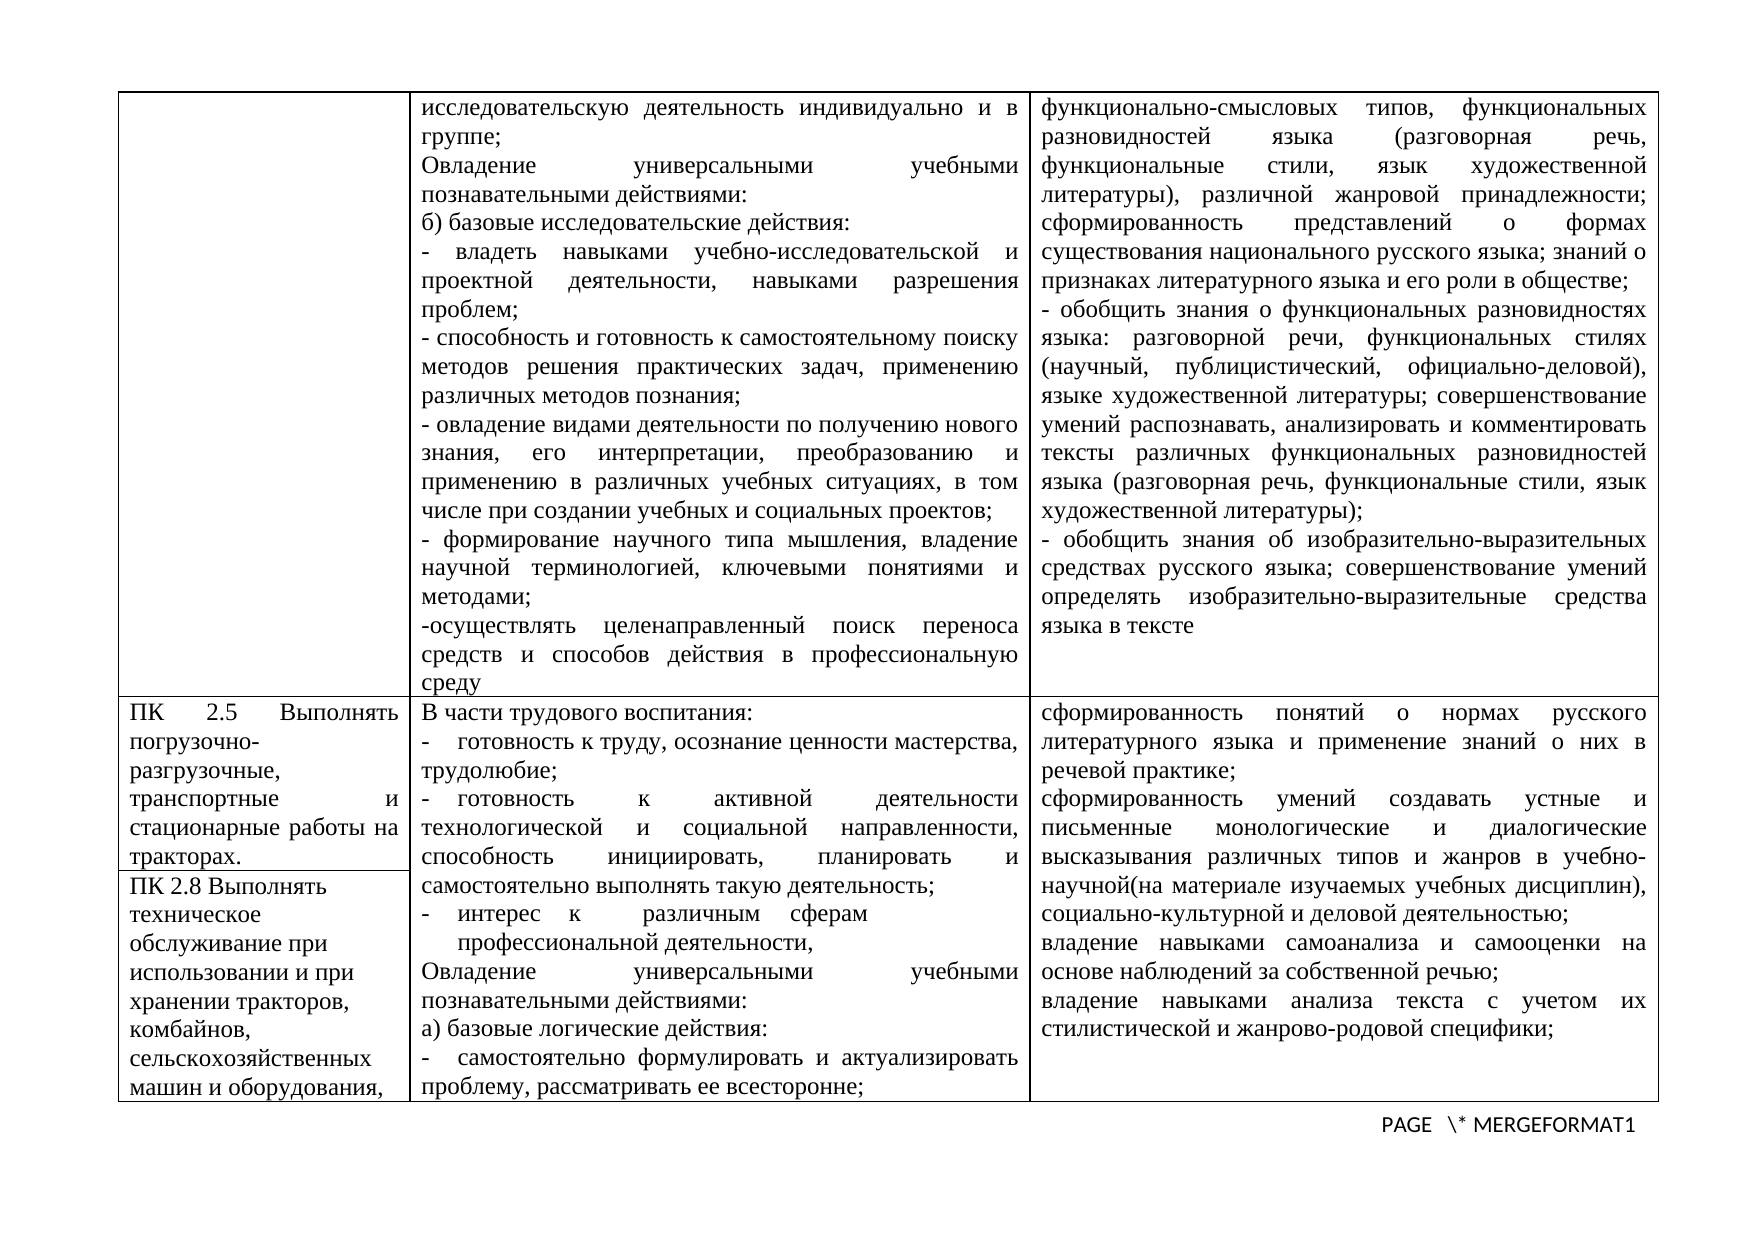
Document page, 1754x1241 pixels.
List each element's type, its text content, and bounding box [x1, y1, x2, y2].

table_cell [1031, 93, 1658, 696]
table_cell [119, 93, 409, 696]
table_cell сформированность понятий о нормах русского литературного языка и применение знаний о них в речевой практике; сформированность умений создавать устные и письменные монологические и диалогические высказывания различных типов и жанров в учебно-научной(на материале изучаемых учебных дисциплин), социально-культурной и деловой деятельностью; владение навыками самоанализа и самооценки на основе наблюдений за собственной речью; владение навыками анализа текста с учетом их стилистической и жанрово-родовой специфики; [1031, 697, 1658, 1101]
table_cell ПК 2.5 Выполнять погрузочно-разгрузочные, транспортные и стационарные работы на тракторах. [119, 697, 409, 870]
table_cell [119, 871, 409, 1101]
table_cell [411, 93, 1029, 696]
table_cell В части трудового воспитания: - готовность к труду, осознание ценности мастерства, трудолюбие; - готовность к активной деятельности технологической и социальной направленности, способность инициировать, планировать и самостоятельно выполнять такую деятельность; - интерес к различным сферам профессиональной деятельности, Овладение универсальными учебными познавательными действиями: а) базовые логические действия: - самостоятельно формулировать и актуализировать проблему, рассматривать ее всесторонне; -устанавливать существенный признак или основания для сравнения, классификации и обобщения; - определять цели деятельности, задавать параметры и критерии их достижения; - выявлять закономерности и противоречия в рассматриваемых явлениях; - вносить коррективы в деятельность, оценивать соответствие результатов целям, оценивать риски последствий деятельности; - развивать креативное мышление при решении жизненных проблем б) базовые исследовательские действия: владеть навыками учебно-исследовательской и проектной деятельности, навыками разрешения проблем; выявлять причинно-следственные связи и актуализировать задачу, выдвигать гипотезу ее решения, находить аргументы для доказательства своих утверждений, задавать параметры и критерии решения; - анализировать полученные в ходе решения задачи результаты, критически оценивать их достоверность, прогнозировать изменение в новых условиях; - уметь переносить знания в познавательную и практическую области жизнедеятельности; - уметь интегрировать знания из разных предметных областей; - выдвигать новые идеи, предлагать оригинальные подходы и решения; способность их использования в познавательной и социальной практике. [411, 697, 1029, 1101]
